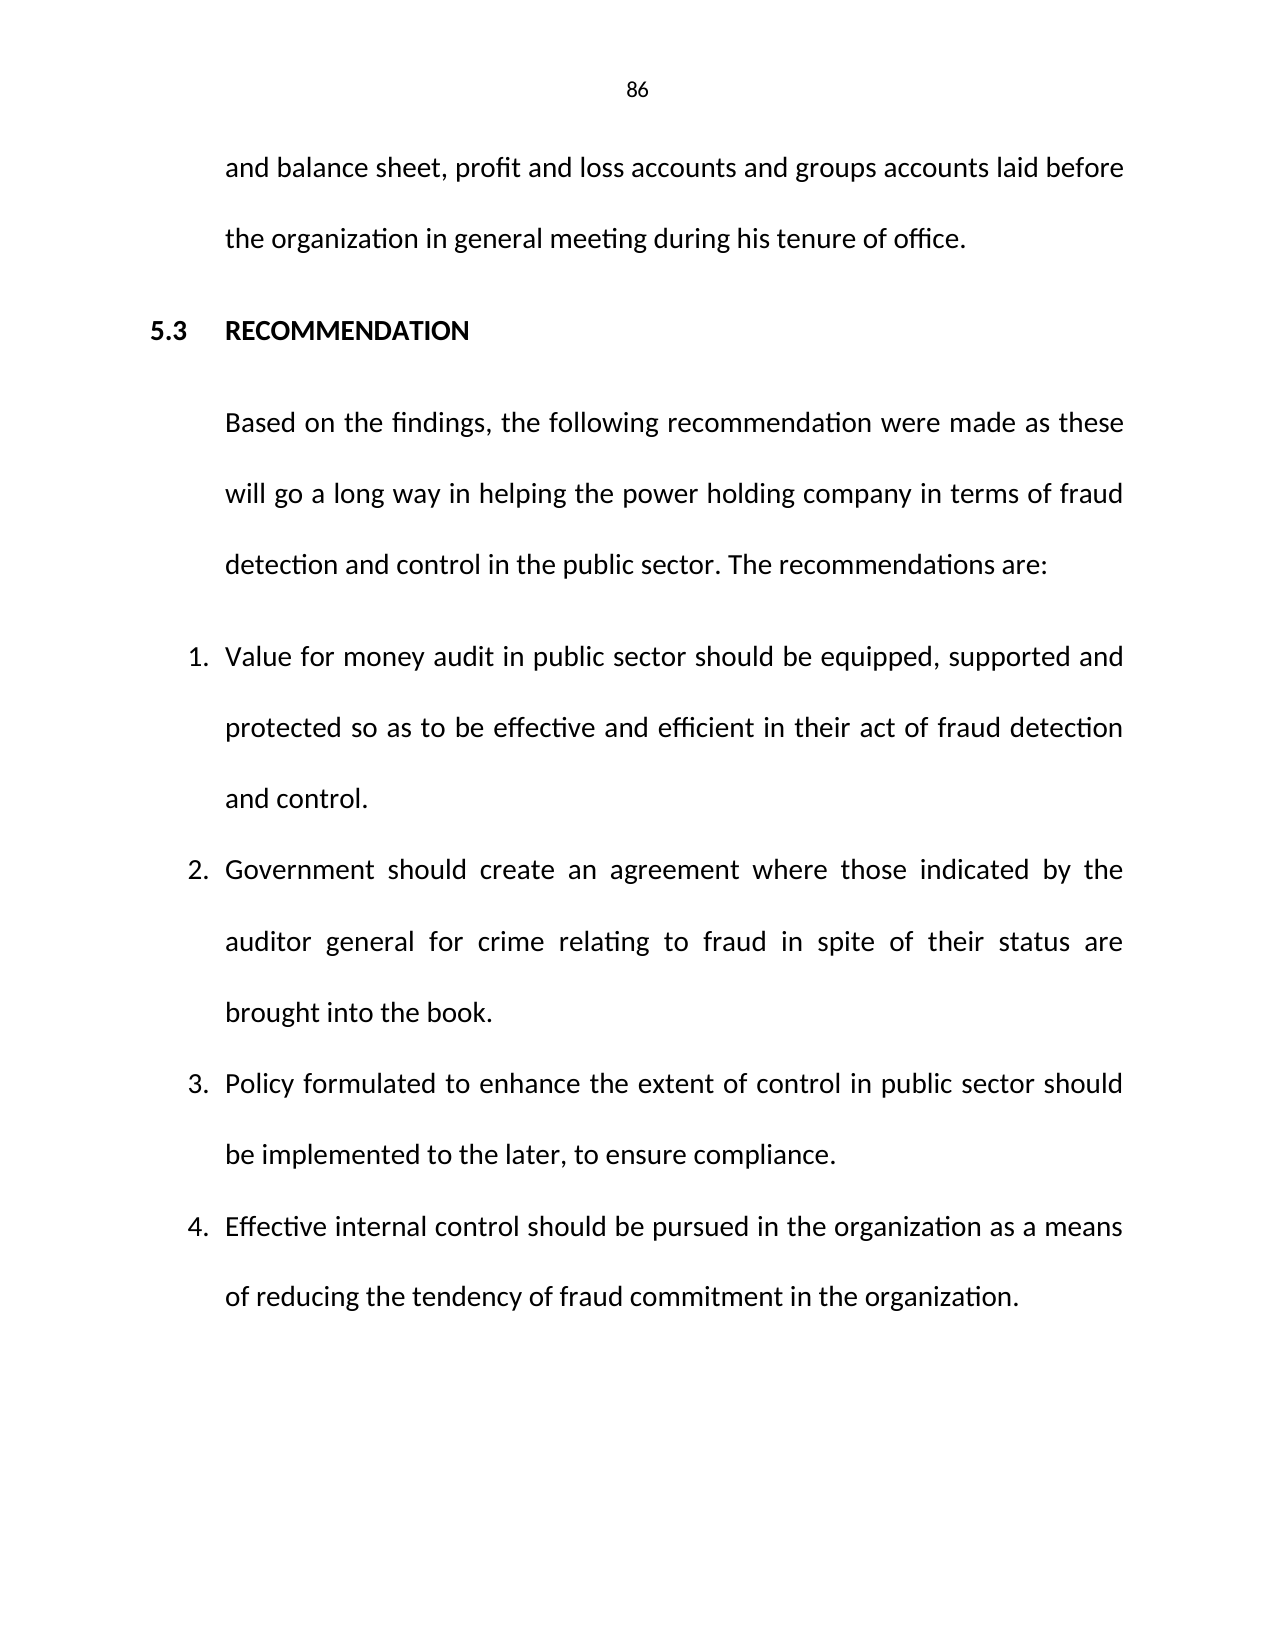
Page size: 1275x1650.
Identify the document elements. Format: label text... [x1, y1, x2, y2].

list Value for money audit in public sector should be equipped, supported and protected so as to be effective and efficient in their act of fraud detection and control. [187, 638, 1125, 816]
subtitle RECOMMENDATION [150, 312, 1202, 348]
text Based on the findings, the following recommendation were made as these will go a long way in helping the power holding company in terms of fraud detection and control in the public sector. The recommendations are: [225, 404, 1125, 582]
list Government should create an agreement where those indicated by the auditor general for crime relating to fraud in spite of their status are brought into the book. [187, 851, 1125, 1029]
text and balance sheet, profit and loss accounts and groups accounts laid before the organization in general meeting during his tenure of office. [225, 149, 1125, 256]
list Policy formulated to enhance the extent of control in public sector should be implemented to the later, to ensure compliance. [187, 1065, 1125, 1172]
list Effective internal control should be pursued in the organization as a means of reducing the tendency of fraud commitment in the organization. [187, 1208, 1125, 1314]
